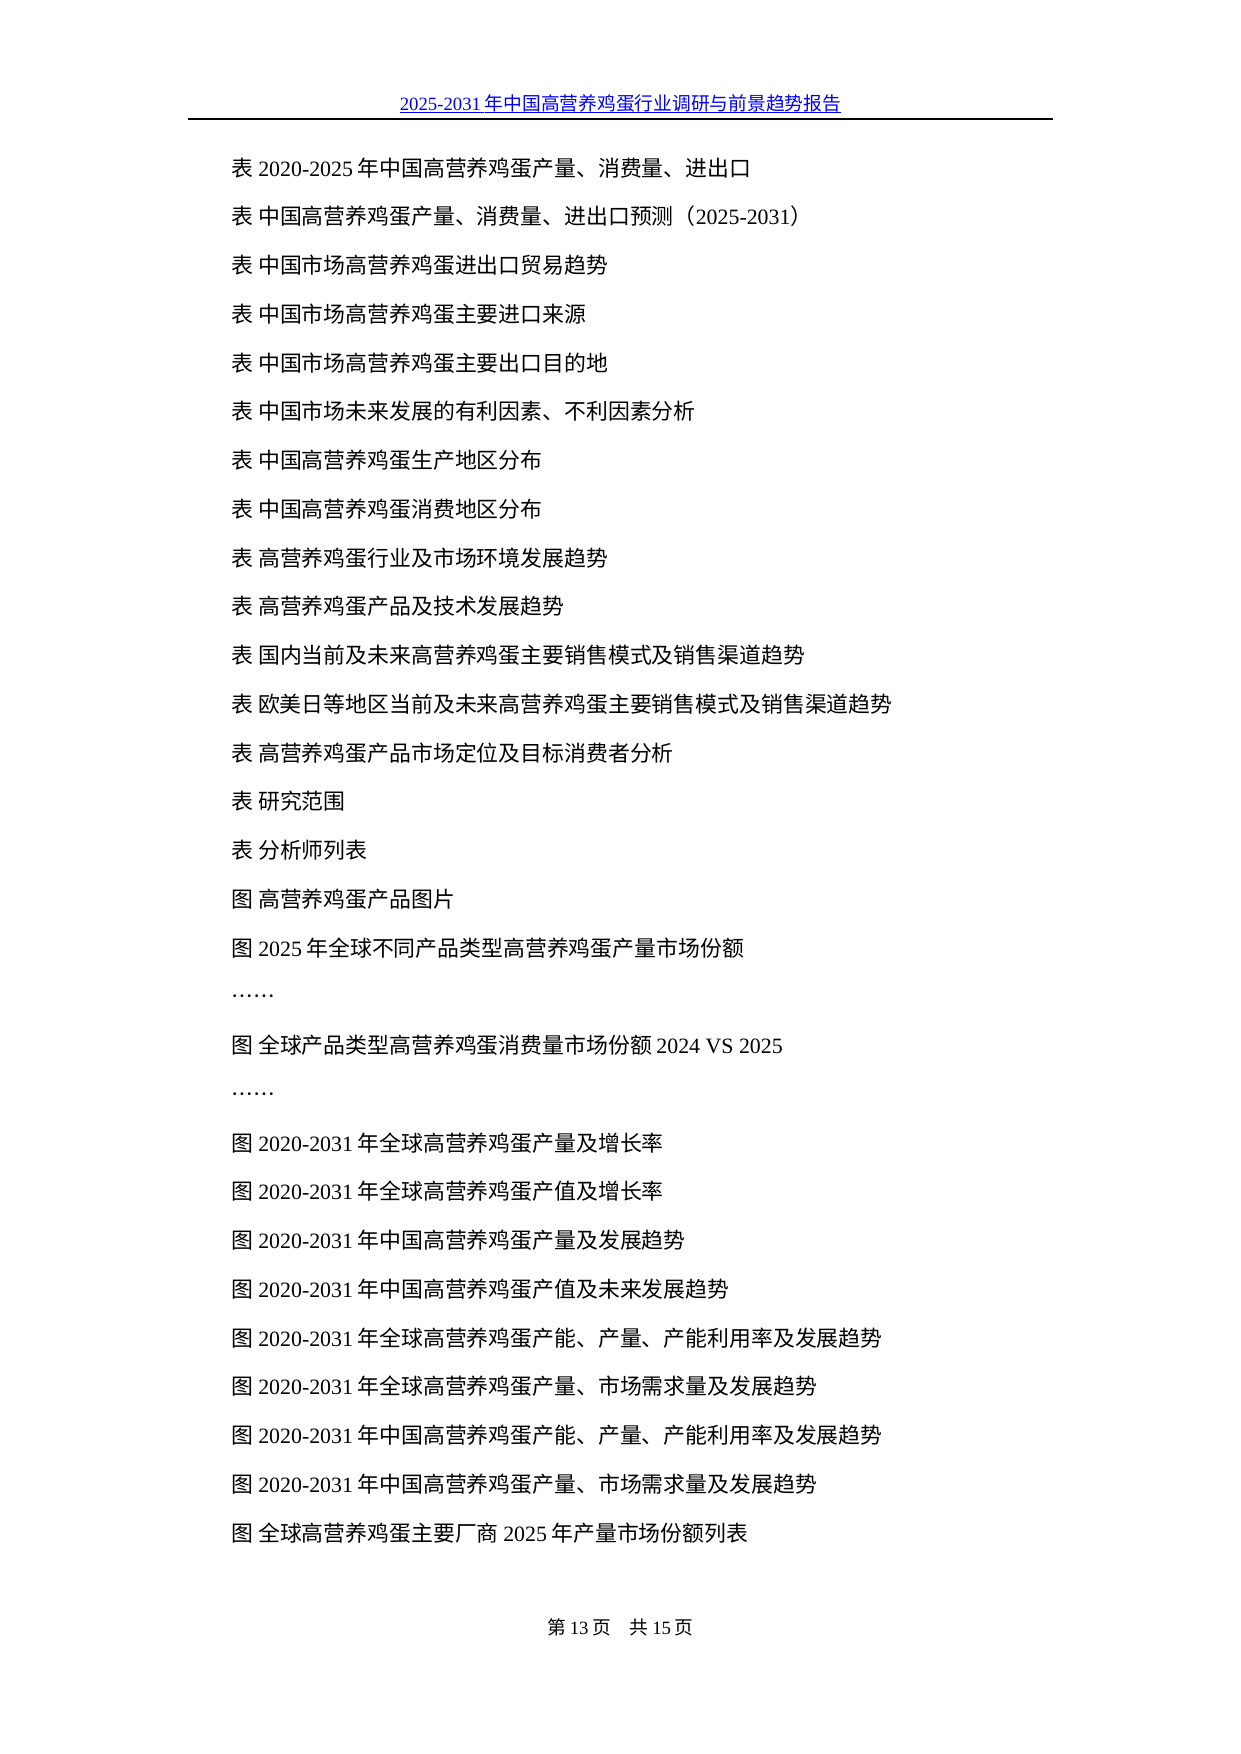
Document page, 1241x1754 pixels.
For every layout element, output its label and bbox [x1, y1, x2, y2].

text [187, 150, 1053, 1548]
